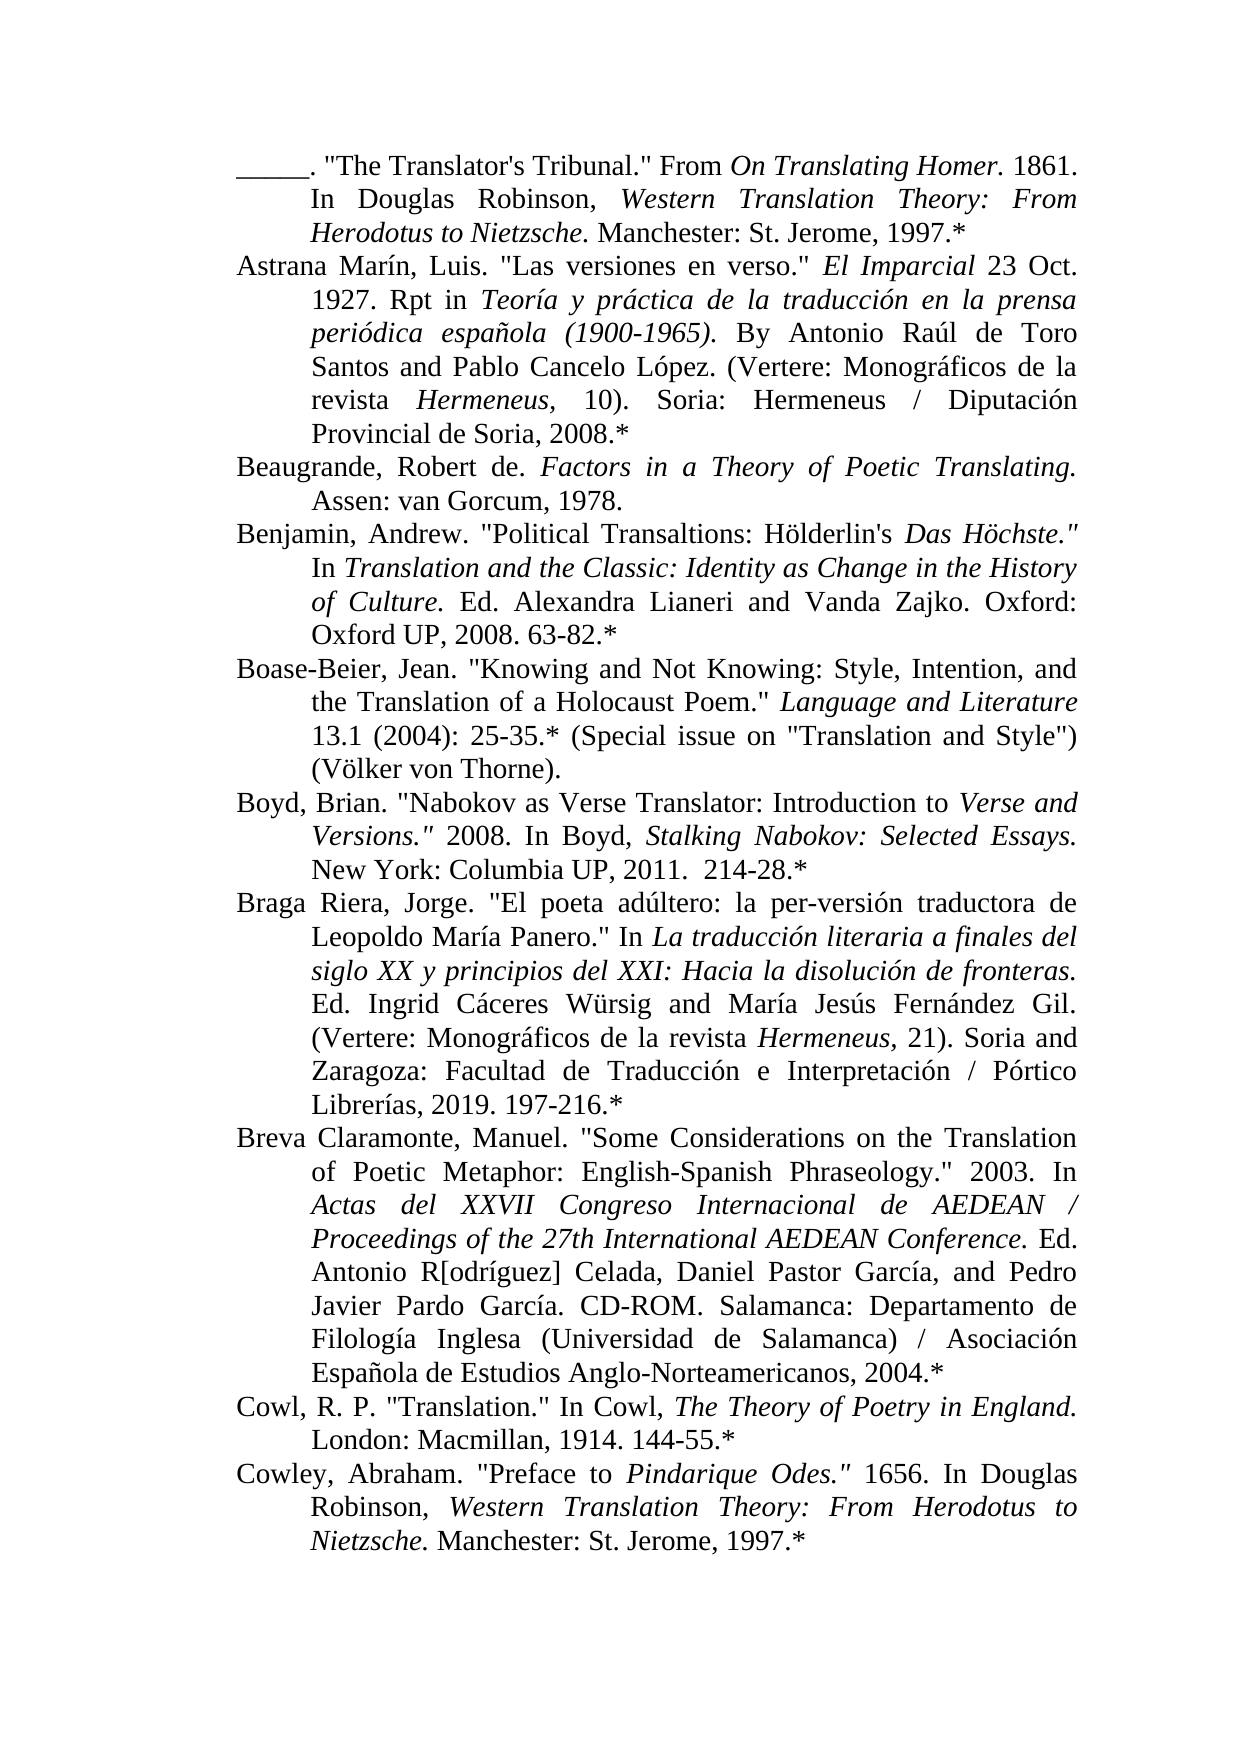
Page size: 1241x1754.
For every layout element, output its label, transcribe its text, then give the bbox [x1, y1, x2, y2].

text Boase-Beier, Jean. "Knowing and Not Knowing: Style, Intention, and the Translation of a Holocaust Poem." Language and Literature 13.1 (2004): 25-35.* (Special issue on "Translation and Style") (Völker von Thorne). [236, 651, 1078, 785]
text _____. "The Translator's Tribunal." From On Translating Homer. 1861. In Douglas Robinson, Western Translation Theory: From Herodotus to Nietzsche. Manchester: St. Jerome, 1997.* [236, 148, 1078, 248]
text Breva Claramonte, Manuel. "Some Considerations on the Translation of Poetic Metaphor: English-Spanish Phraseology." 2003. In Actas del XXVII Congreso Internacional de AEDEAN / Proceedings of the 27th International AEDEAN Conference. Ed. Antonio R[odríguez] Celada, Daniel Pastor García, and Pedro Javier Pardo García. CD-ROM. Salamanca: Departamento de Filología Inglesa (Universidad de Salamanca) / Asociación Española de Estudios Anglo-Norteamericanos, 2004.* [236, 1120, 1078, 1389]
text Benjamin, Andrew. "Political Transaltions: Hölderlin's Das Höchste." In Translation and the Classic: Identity as Change in the History of Culture. Ed. Alexandra Lianeri and Vanda Zajko. Oxford: Oxford UP, 2008. 63-82.* [236, 517, 1078, 651]
text Beaugrande, Robert de. Factors in a Theory of Poetic Translating. Assen: van Gorcum, 1978. [236, 449, 1078, 517]
text Cowley, Abraham. "Preface to Pindarique Odes." 1656. In Douglas Robinson, Western Translation Theory: From Herodotus to Nietzsche. Manchester: St. Jerome, 1997.* [236, 1456, 1078, 1556]
text Braga Riera, Jorge. "El poeta adúltero: la per-versión traductora de Leopoldo María Panero." In La traducción literaria a finales del siglo XX y principios del XXI: Hacia la disolución de fronteras. Ed. Ingrid Cáceres Würsig and María Jesús Fernández Gil. (Vertere: Monográficos de la revista Hermeneus, 21). Soria and Zaragoza: Facultad de Traducción e Interpretación / Pórtico Librerías, 2019. 197-216.* [236, 886, 1078, 1120]
text Cowl, R. P. "Translation." In Cowl, The Theory of Poetry in England. London: Macmillan, 1914. 144-55.* [236, 1389, 1078, 1456]
text Boyd, Brian. "Nabokov as Verse Translator: Introduction to Verse and Versions." 2008. In Boyd, Stalking Nabokov: Selected Essays. New York: Columbia UP, 2011. 214-28.* [236, 785, 1078, 886]
text Astrana Marín, Luis. "Las versiones en verso." El Imparcial 23 Oct. 1927. Rpt in Teoría y práctica de la traducción en la prensa periódica española (1900-1965). By Antonio Raúl de Toro Santos and Pablo Cancelo López. (Vertere: Monográficos de la revista Hermeneus, 10). Soria: Hermeneus / Diputación Provincial de Soria, 2008.* [236, 248, 1078, 449]
